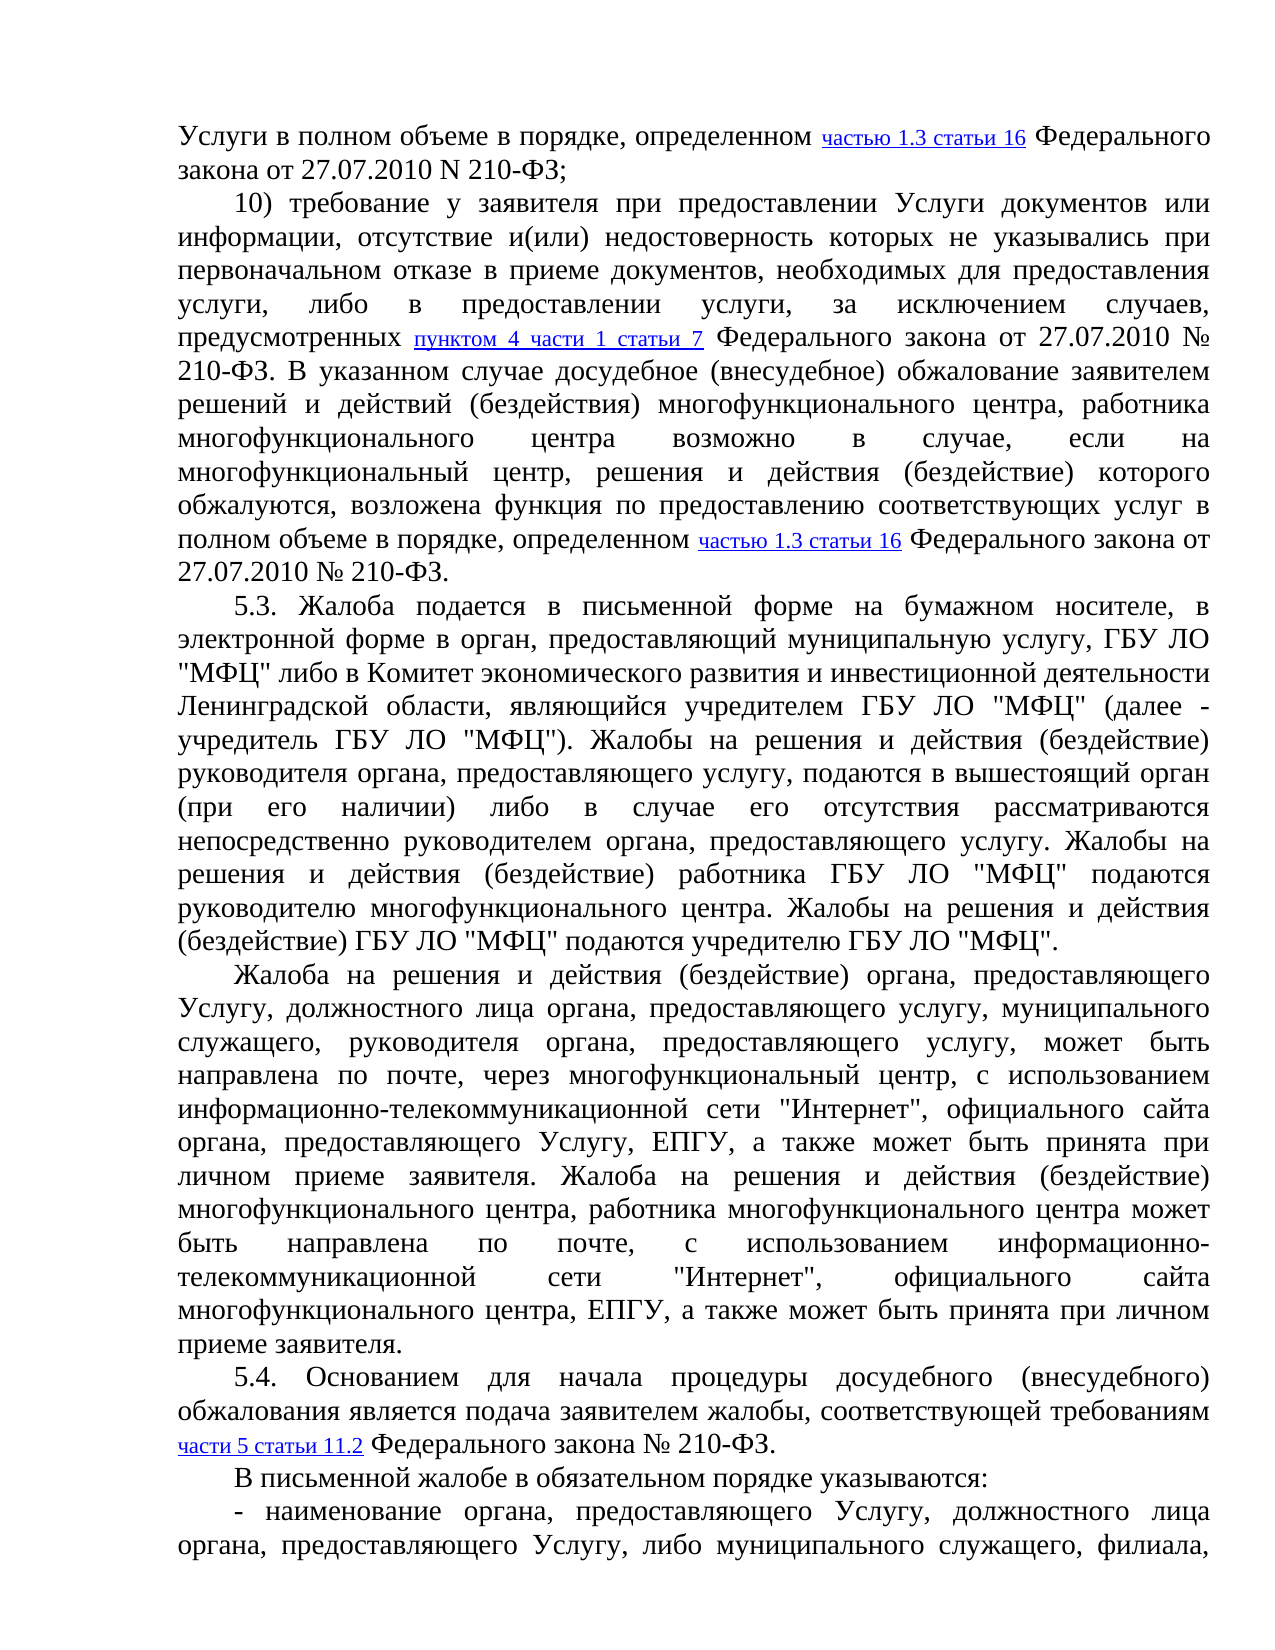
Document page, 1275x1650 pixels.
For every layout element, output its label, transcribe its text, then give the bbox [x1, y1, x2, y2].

text 5.3. Жалоба подается в письменной форме на бумажном носителе, в электронной форме в орган, предоставляющий муниципальную услугу, ГБУ ЛО "МФЦ" либо в Комитет экономического развития и инвестиционной деятельности Ленинградской области, являющийся учредителем ГБУ ЛО "МФЦ" (далее - учредитель ГБУ ЛО "МФЦ"). Жалобы на решения и действия (бездействие) руководителя органа, предоставляющего услугу, подаются в вышестоящий орган (при его наличии) либо в случае его отсутствия рассматриваются непосредственно руководителем органа, предоставляющего услугу. Жалобы на решения и действия (бездействие) работника ГБУ ЛО "МФЦ" подаются руководителю многофункционального центра. Жалобы на решения и действия (бездействие) ГБУ ЛО "МФЦ" подаются учредителю ГБУ ЛО "МФЦ". [177, 588, 1211, 957]
text Жалоба на решения и действия (бездействие) органа, предоставляющего Услугу, должностного лица органа, предоставляющего услугу, муниципального служащего, руководителя органа, предоставляющего услугу, может быть направлена по почте, через многофункциональный центр, с использованием информационно-телекоммуникационной сети "Интернет", официального сайта органа, предоставляющего Услугу, ЕПГУ, а также может быть принята при личном приеме заявителя. Жалоба на решения и действия (бездействие) многофункционального центра, работника многофункционального центра может быть направлена по почте, с использованием информационно-телекоммуникационной сети "Интернет", официального сайта многофункционального центра, ЕПГУ, а также может быть принята при личном приеме заявителя. [177, 957, 1211, 1359]
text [177, 118, 1211, 185]
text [177, 1493, 1211, 1561]
text 10) требование у заявителя при предоставлении Услуги документов или информации, отсутствие и(или) недостоверность которых не указывались при первоначальном отказе в приеме документов, необходимых для предоставления услуги, либо в предоставлении услуги, за исключением случаев, предусмотренных пунктом 4 части 1 статьи 7 Федерального закона от 27.07.2010 № 210-ФЗ. В указанном случае досудебное (внесудебное) обжалование заявителем решений и действий (бездействия) многофункционального центра, работника многофункционального центра возможно в случае, если на многофункциональный центр, решения и действия (бездействие) которого обжалуются, возложена функция по предоставлению соответствующих услуг в полном объеме в порядке, определенном частью 1.3 статьи 16 Федерального закона от 27.07.2010 № 210-ФЗ. [177, 185, 1211, 588]
text 5.4. Основанием для начала процедуры досудебного (внесудебного) обжалования является подача заявителем жалобы, соответствующей требованиям части 5 статьи 11.2 Федерального закона № 210-ФЗ. [177, 1359, 1211, 1460]
text В письменной жалобе в обязательном порядке указываются: [177, 1460, 1211, 1493]
